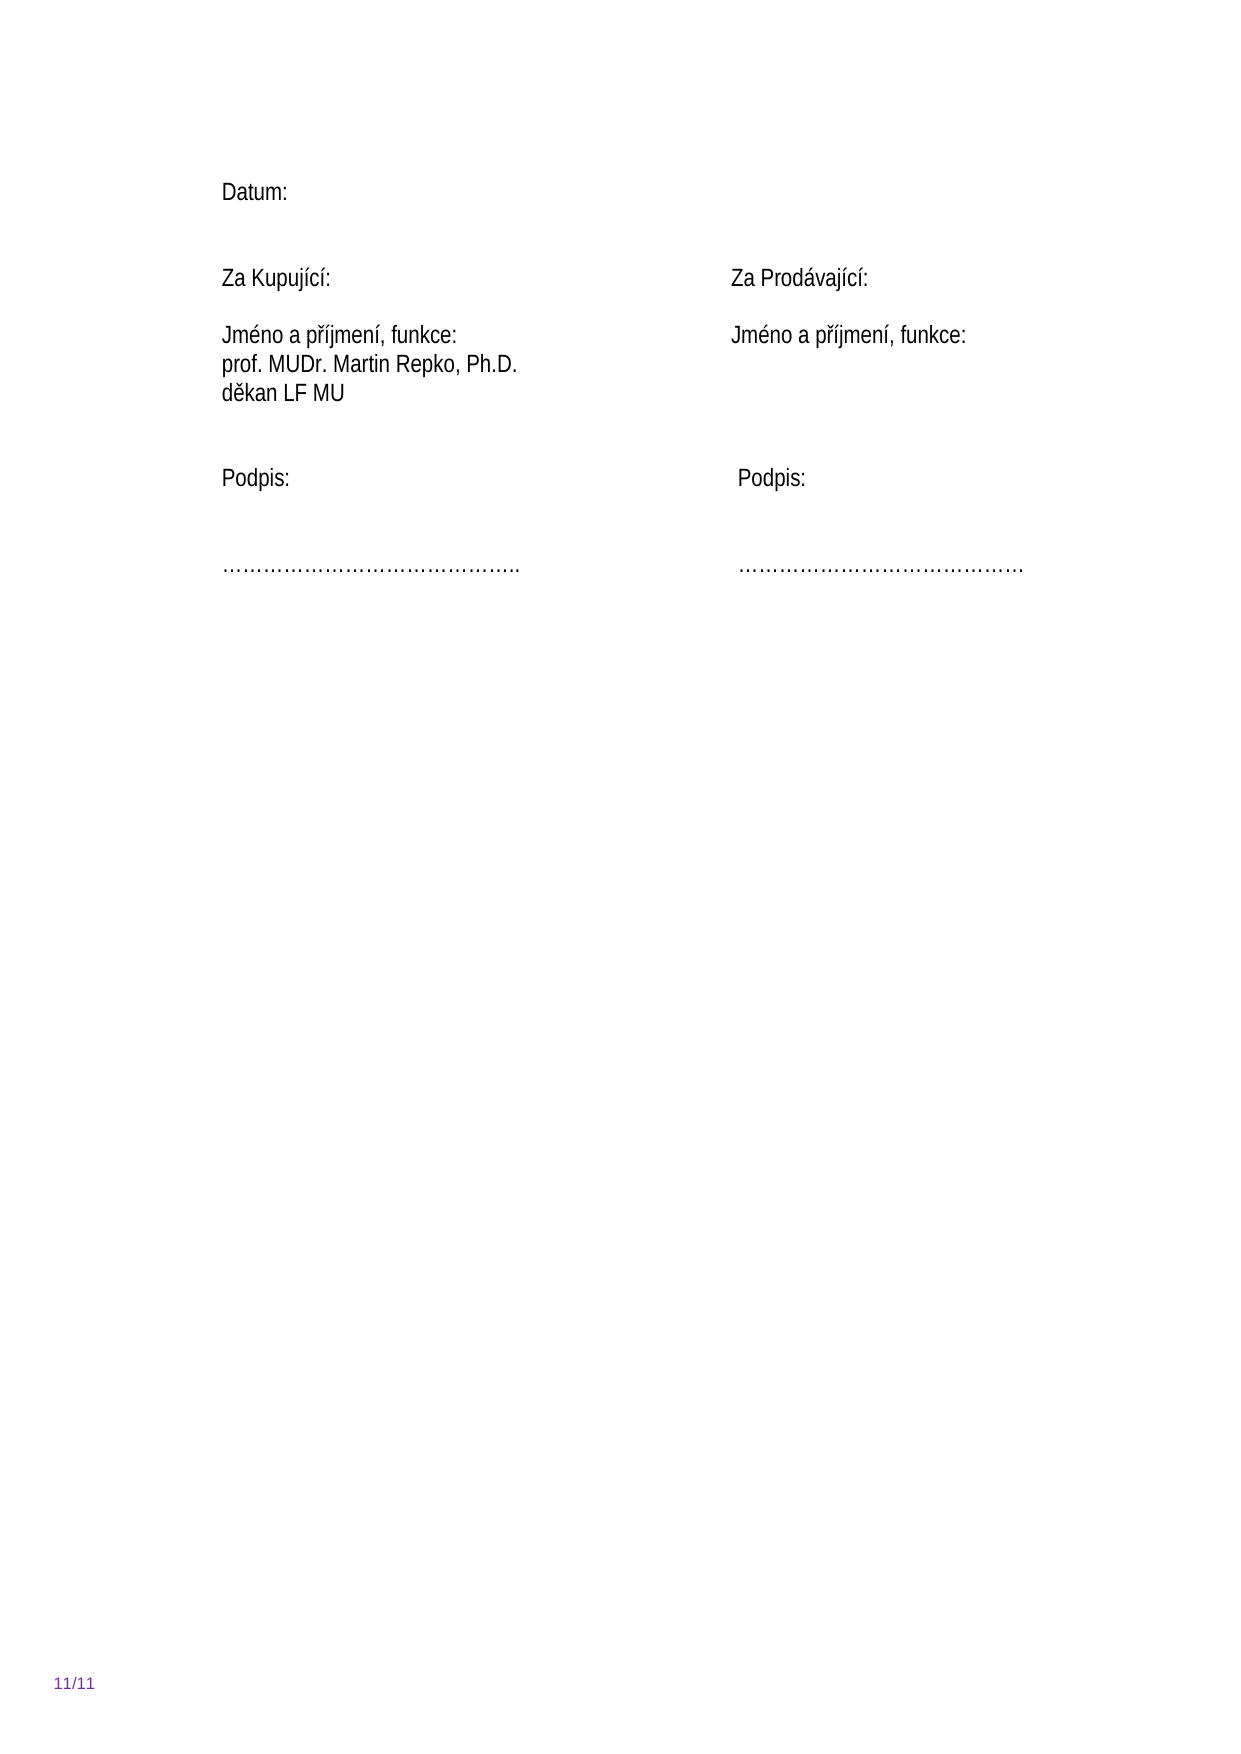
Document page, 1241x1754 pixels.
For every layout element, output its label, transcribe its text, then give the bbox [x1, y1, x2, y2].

text Datum: [222, 177, 583, 206]
text Podpis: Podpis: [222, 463, 1093, 492]
text …………………………………….. …………………………………… [222, 549, 1093, 578]
text prof. MUDr. Martin Repko, Ph.D. [222, 349, 583, 378]
text děkan LF MU [222, 378, 583, 435]
text Za Kupující: [222, 263, 583, 292]
text Jméno a příjmení, funkce: [731, 321, 1093, 349]
text Jméno a příjmení, funkce: [222, 321, 583, 349]
text Za Prodávající: [731, 263, 1093, 292]
